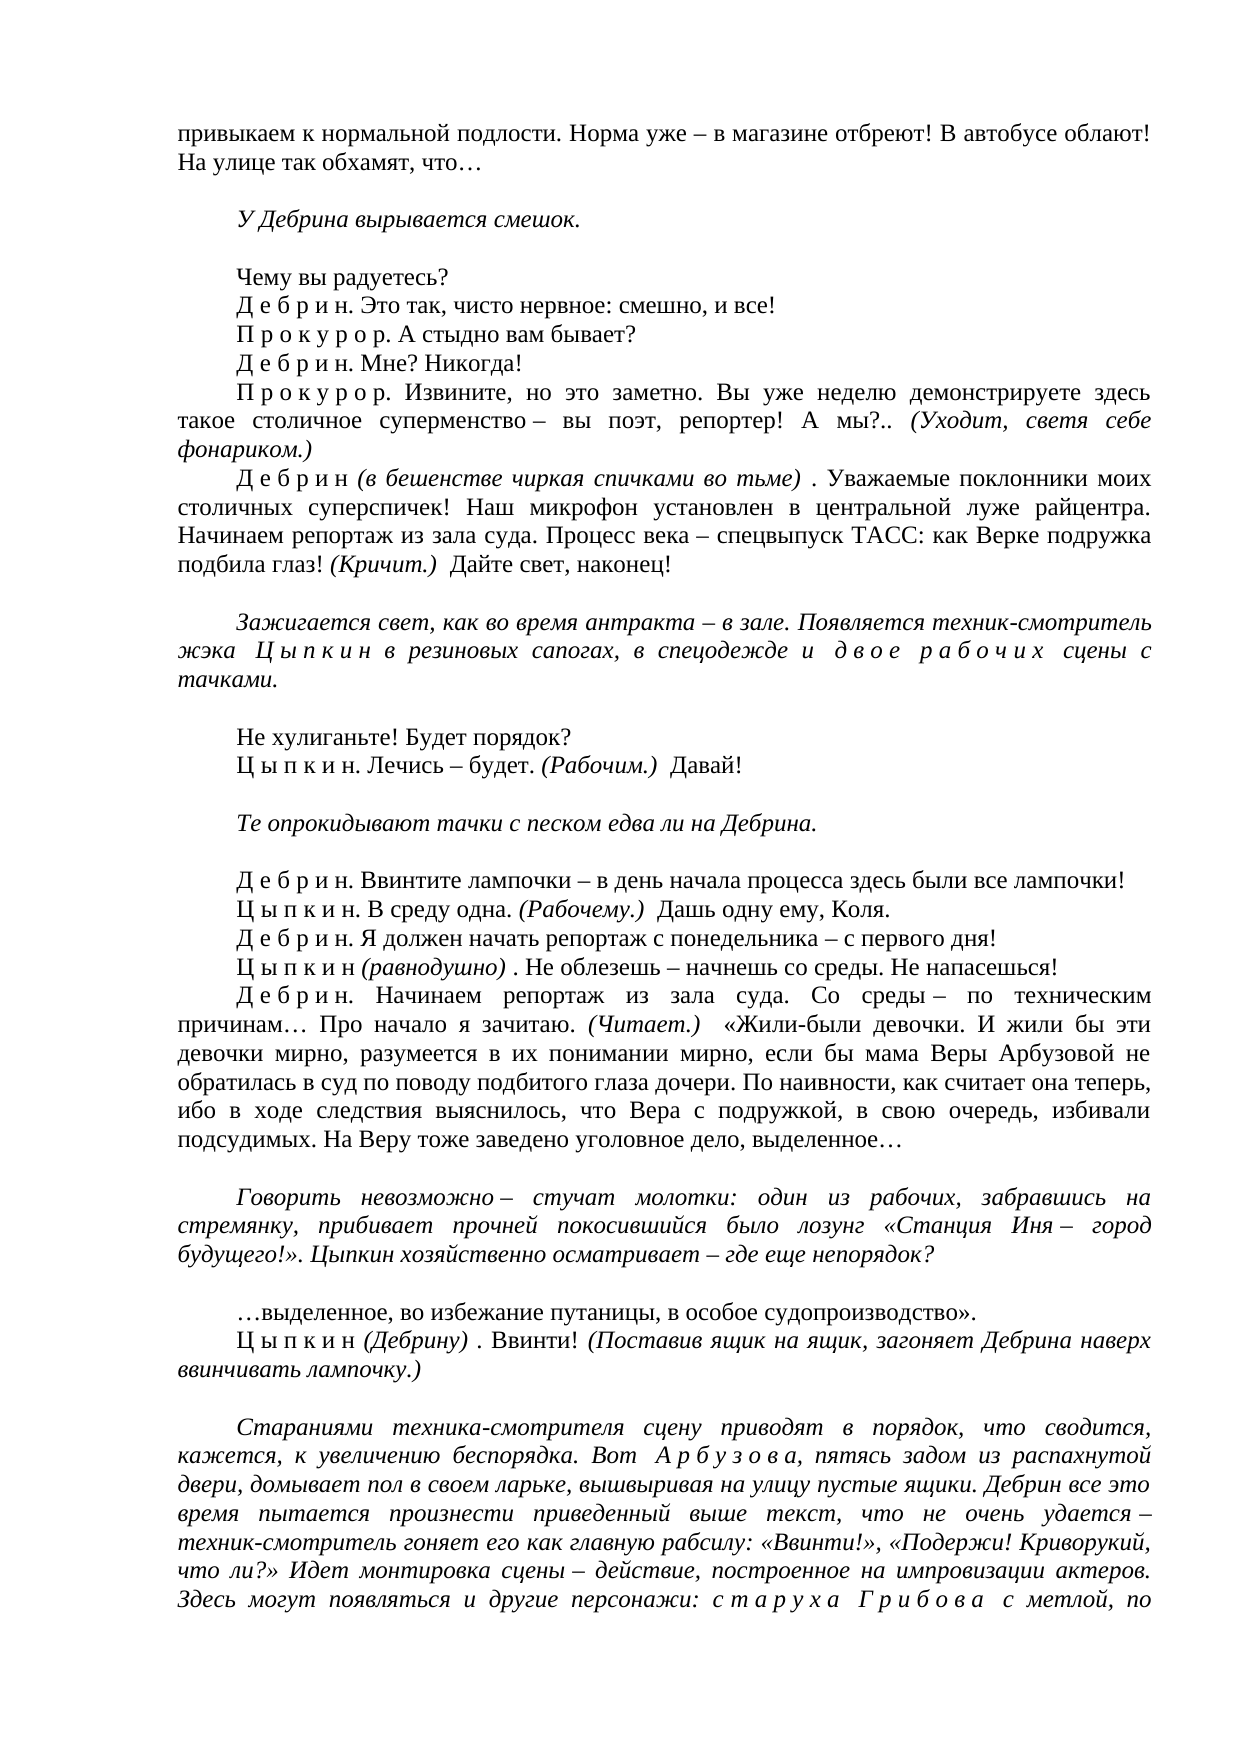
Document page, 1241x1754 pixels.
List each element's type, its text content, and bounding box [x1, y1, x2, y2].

text У Дебрина вырывается смешок. [177, 204, 1152, 233]
text Ц ы п к и н. В среду одна. (Рабочему.) Дашь одну ему, Коля. [177, 894, 1152, 923]
text Д е б р и н (в бешенстве чиркая спичками во тьме) . Уважаемые поклонники моих столичных суперспичек! Наш микрофон установлен в центральной луже райцентра. Начинаем репортаж из зала суда. Процесс века – спецвыпуск ТАСС: как Верке подружка подбила глаз! (Кричит.) Дайте свет, наконец! [177, 463, 1152, 578]
text П р о к у р о р. А стыдно вам бывает? [177, 319, 1152, 348]
text Д е б р и н. Мне? Никогда! [177, 348, 1152, 377]
text Говорить невозможно – стучат молотки: один из рабочих, забравшись на стремянку, прибивает прочней покосившийся было лозунг «Станция Иня – город будущего!». Цыпкин хозяйственно осматривает – где еще непорядок? [177, 1182, 1152, 1268]
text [177, 1412, 1152, 1613]
text Д е б р и н. Ввинтите лампочки – в день начала процесса здесь были все лампочки! [177, 866, 1152, 894]
text Те опрокидывают тачки с песком едва ли на Дебрина. [177, 808, 1152, 837]
text Ц ы п к и н (Дебрину) . Ввинти! (Поставив ящик на ящик, загоняет Дебрина наверх ввинчивать лампочку.) [177, 1326, 1152, 1383]
text Д е б р и н. Я должен начать репортаж с понедельника – с первого дня! [177, 923, 1152, 952]
text Д е б р и н. Начинаем репортаж из зала суда. Со среды – по техническим причинам… Про начало я зачитаю. (Читает.) «Жили-были девочки. И жили бы эти девочки мирно, разумеется в их понимании мирно, если бы мама Веры Арбузовой не обратилась в суд по поводу подбитого глаза дочери. По наивности, как считает она теперь, ибо в ходе следствия выяснилось, что Вера с подружкой, в свою очередь, избивали подсудимых. На Веру тоже заведено уголовное дело, выделенное… [177, 981, 1152, 1153]
text Чему вы радуетесь? [177, 262, 1152, 291]
text Д е б р и н. Это так, чисто нервное: смешно, и все! [177, 291, 1152, 319]
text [177, 118, 1152, 176]
text Зажигается свет, как во время антракта – в зале. Появляется техник-смотритель жэка Ц ы п к и н в резиновых сапогах, в спецодежде и д в о е р а б о ч и х сцены с тачками. [177, 607, 1152, 693]
text …выделенное, во избежание путаницы, в особое судопроизводство». [177, 1297, 1152, 1326]
text Ц ы п к и н. Лечись – будет. (Рабочим.) Давай! [177, 751, 1152, 779]
text Ц ы п к и н (равнодушно) . Не облезешь – начнешь со среды. Не напасешься! [177, 952, 1152, 981]
text Не хулиганьте! Будет порядок? [177, 722, 1152, 751]
text П р о к у р о р. Извините, но это заметно. Вы уже неделю демонстрируете здесь такое столичное суперменство – вы поэт, репортер! А мы?.. (Уходит, светя себе фонариком.) [177, 377, 1152, 463]
